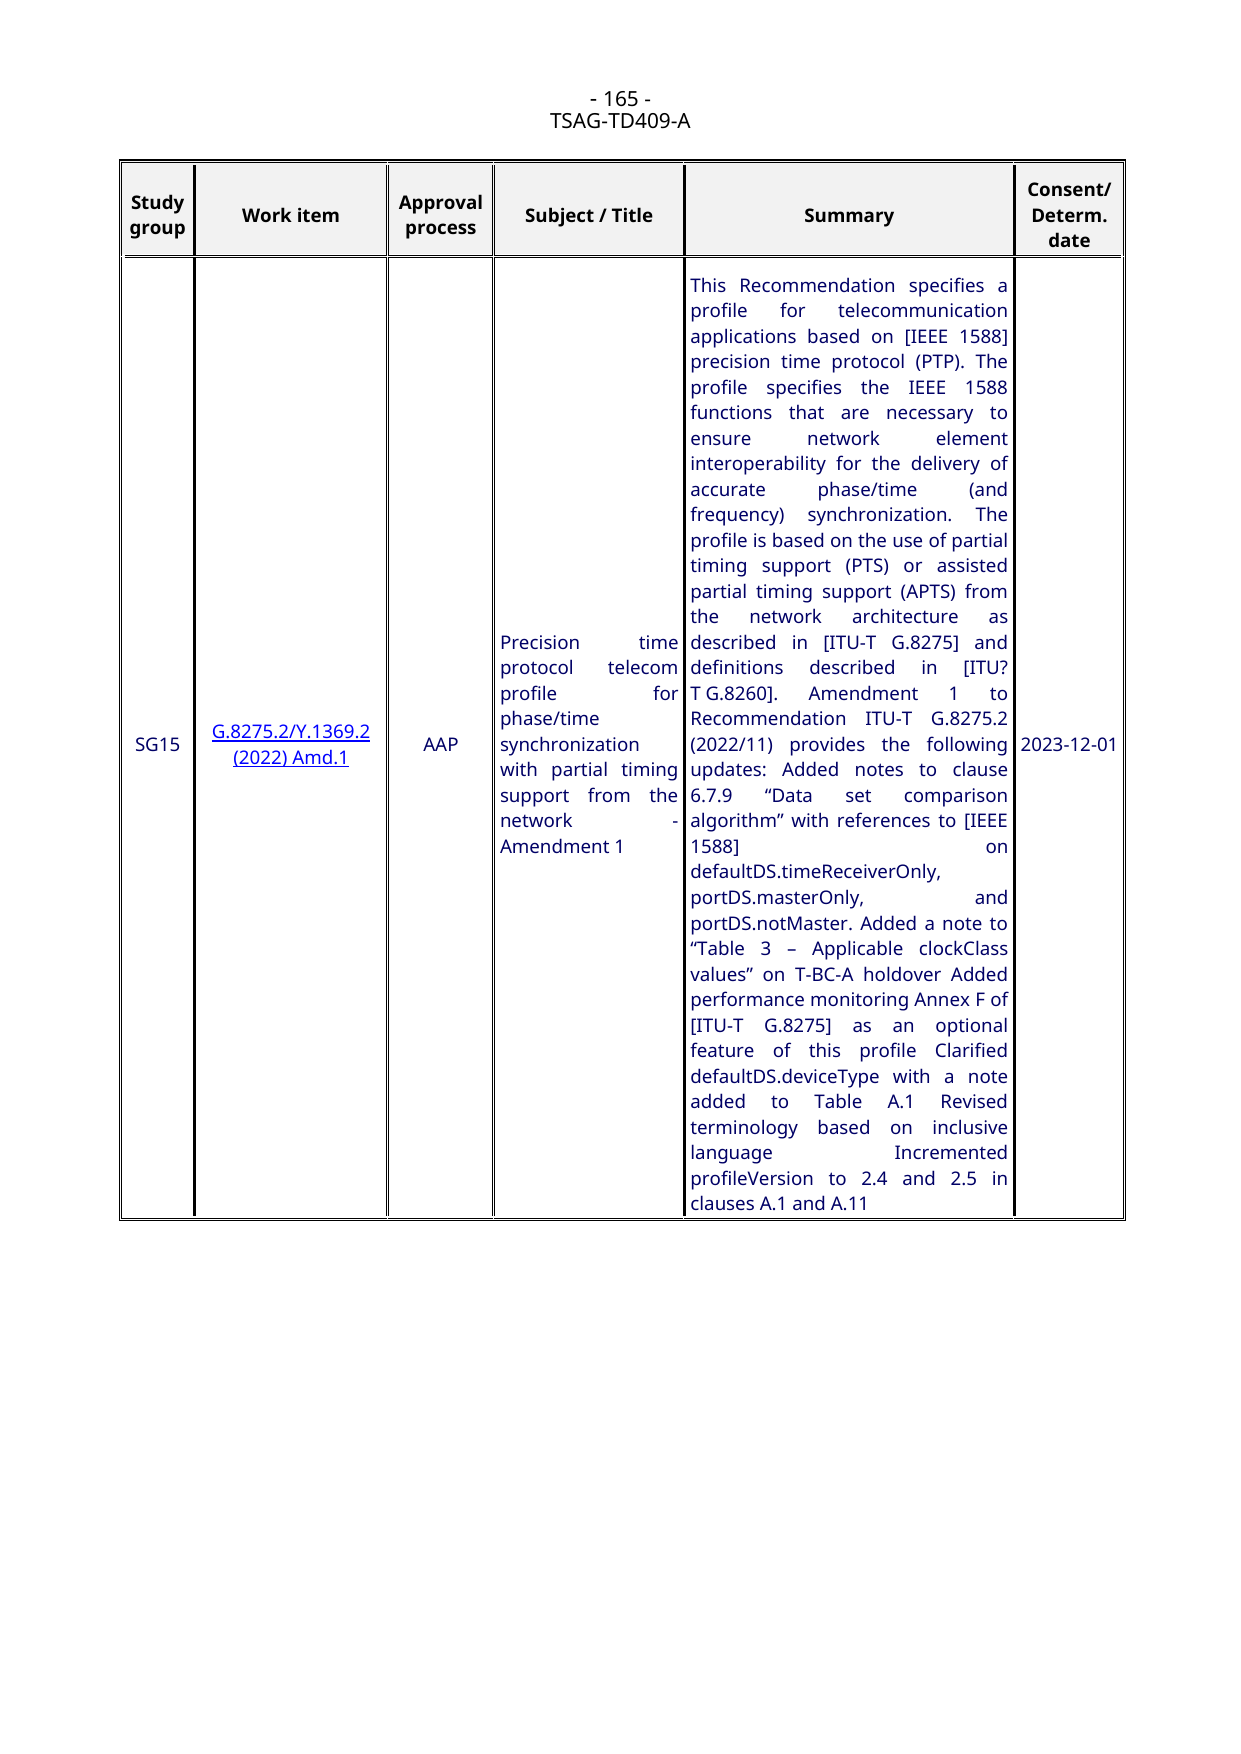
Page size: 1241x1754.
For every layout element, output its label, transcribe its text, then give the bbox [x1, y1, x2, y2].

table_header Approval process [388, 163, 494, 254]
table_header Summary [684, 161, 1014, 254]
table_cell Precision time protocol telecom profile for phase/time synchronization with partial timing support from the network - Amendment 1 [494, 258, 684, 1218]
table_header Consent/ Determ. date [1014, 163, 1123, 254]
table_cell This Recommendation specifies a profile for telecommunication applications based on [IEEE 1588] precision time protocol (PTP). The profile specifies the IEEE 1588 functions that are necessary to ensure network element interoperability for the delivery of accurate phase/time (and frequency) synchronization. The profile is based on the use of partial timing support (PTS) or assisted partial timing support (APTS) from the network architecture as described in [ITU-T G.8275] and definitions described in [ITU?T G.8260]. Amendment 1 to Recommendation ITU-T G.8275.2 (2022/11) provides the following updates: Added notes to clause 6.7.9 “Data set comparison algorithm” with references to [IEEE 1588] on defaultDS.timeReceiverOnly, portDS.masterOnly, and portDS.notMaster. Added a note to “Table 3 – Applicable clockClass values” on T-BC-A holdover Added performance monitoring Annex F of [ITU-T G.8275] as an optional feature of this profile Clarified defaultDS.deviceType with a note added to Table A.1 Revised terminology based on inclusive language Incremented profileVersion to 2.4 and 2.5 in clauses A.1 and A.11 [684, 258, 1014, 1218]
table_cell AAP [388, 258, 494, 1218]
table_header Study group [122, 163, 194, 254]
table_header Work item [194, 163, 387, 254]
table_cell G.8275.2/Y.1369.2 (2022) Amd.1 [194, 258, 387, 1218]
table_cell SG15 [122, 255, 194, 1218]
table_header Subject / Title [494, 161, 684, 254]
table_cell 2023-12-01 [1014, 255, 1123, 1218]
